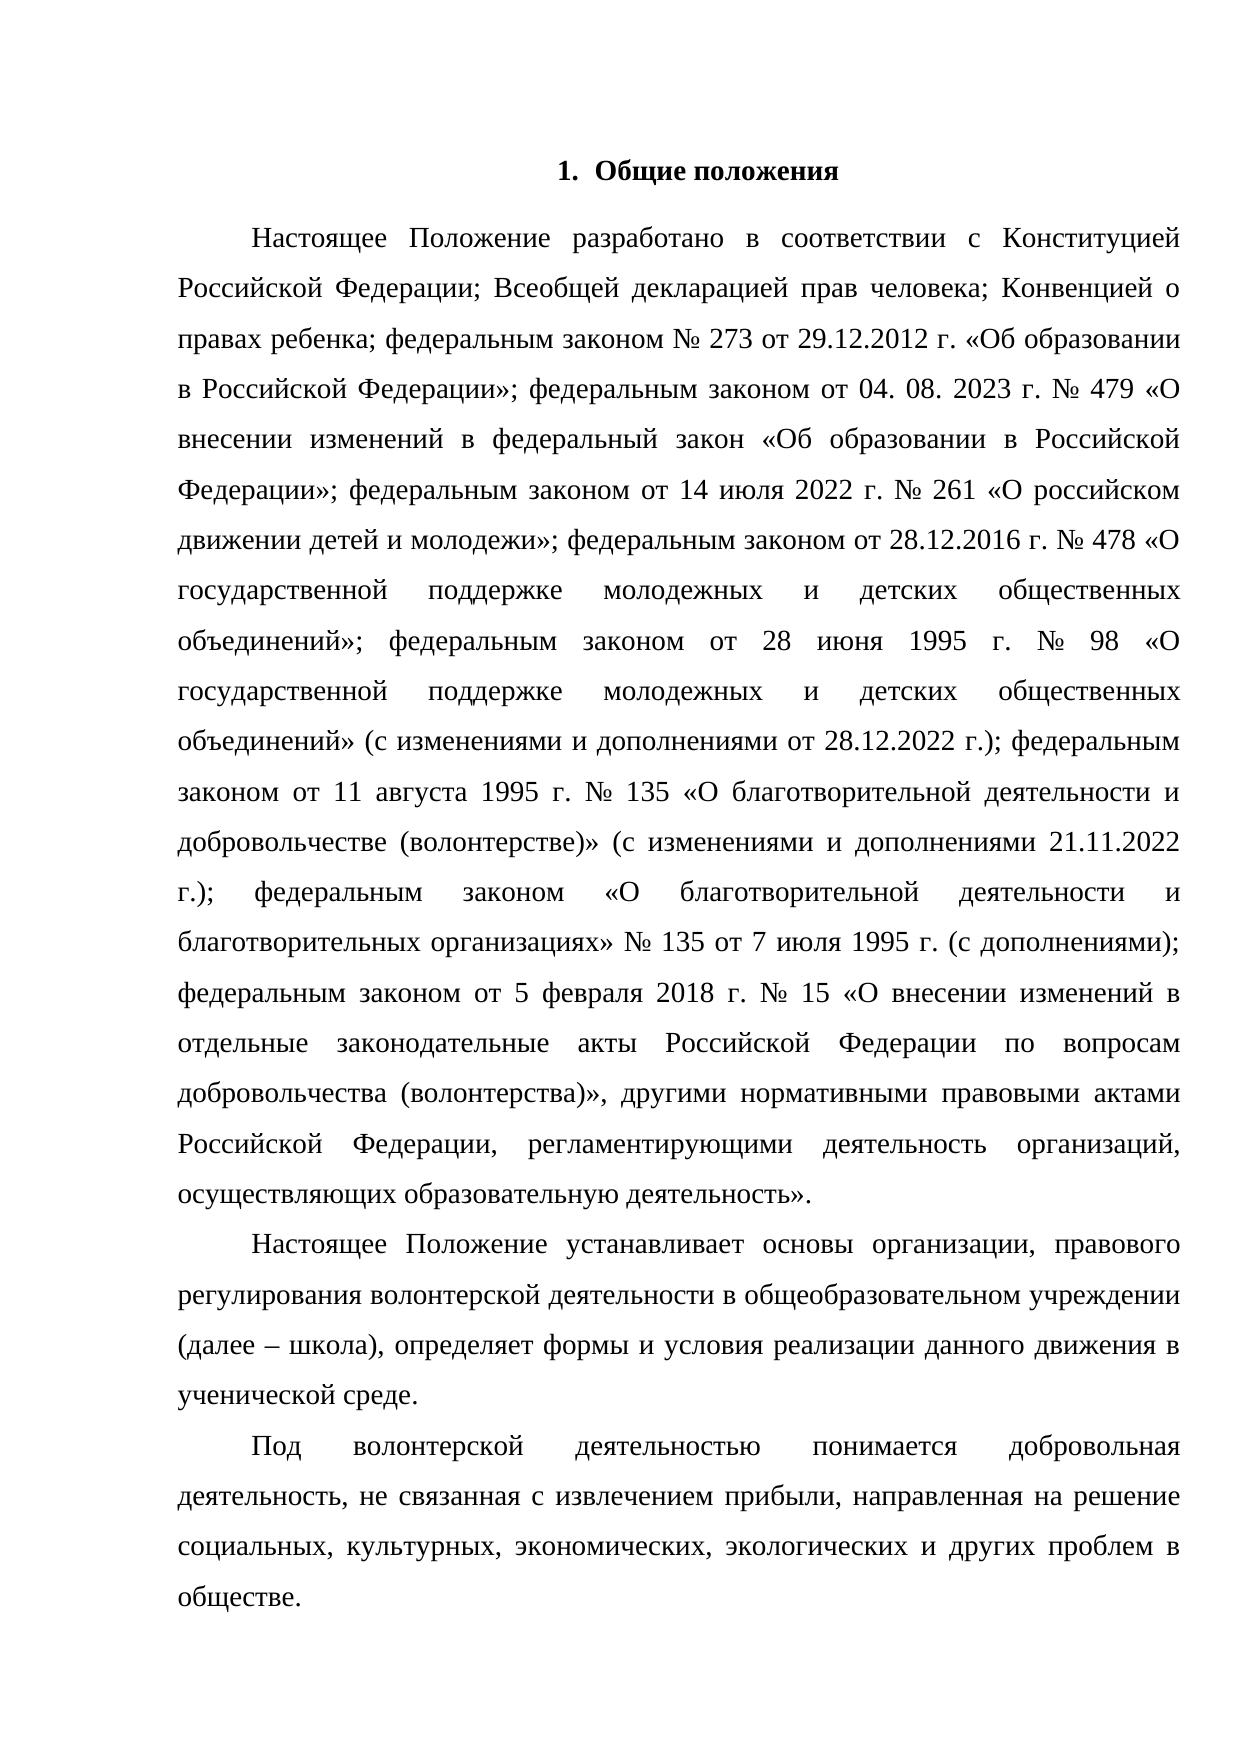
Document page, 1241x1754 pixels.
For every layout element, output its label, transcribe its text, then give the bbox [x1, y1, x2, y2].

text Настоящее Положение устанавливает основы организации, правового регулирования волонтерской деятельности в общеобразовательном учреждении (далее – школа), определяет формы и условия реализации данного движения в ученической среде. [177, 1226, 1181, 1411]
list Общие положения [215, 153, 1181, 187]
text Настоящее Положение разработано в соответствии с Конституцией Российской Федерации; Всеобщей декларацией прав человека; Конвенцией о правах ребенка; федеральным законом № 273 от 29.12.2012 г. «Об образовании в Российской Федерации»; федеральным законом от 04. 08. 2023 г. № 479 «О внесении изменений в федеральный закон «Об образовании в Российской Федерации»; федеральным законом от 14 июля 2022 г. № 261 «О российском движении детей и молодежи»; федеральным законом от 28.12.2016 г. № 478 «О государственной поддержке молодежных и детских общественных объединений»; федеральным законом от 28 июня 1995 г. № 98 «О государственной поддержке молодежных и детских общественных объединений» (с изменениями и дополнениями от 28.12.2022 г.); федеральным законом от 11 августа 1995 г. № 135 «О благотворительной деятельности и добровольчестве (волонтерстве)» (с изменениями и дополнениями 21.11.2022 г.); федеральным законом «О благотворительной деятельности и благотворительных организациях» № 135 от 7 июля 1995 г. (с дополнениями); федеральным законом от 5 февраля 2018 г. № 15 «О внесении изменений в отдельные законодательные акты Российской Федерации по вопросам добровольчества (волонтерства)», другими нормативными правовыми актами Российской Федерации, регламентирующими деятельность организаций, осуществляющих образовательную деятельность». [177, 220, 1181, 1210]
text Под волонтерской деятельностью понимается добровольная деятельность, не связанная с извлечением прибыли, направленная на решение социальных, культурных, экономических, экологических и других проблем в обществе. [177, 1428, 1181, 1612]
